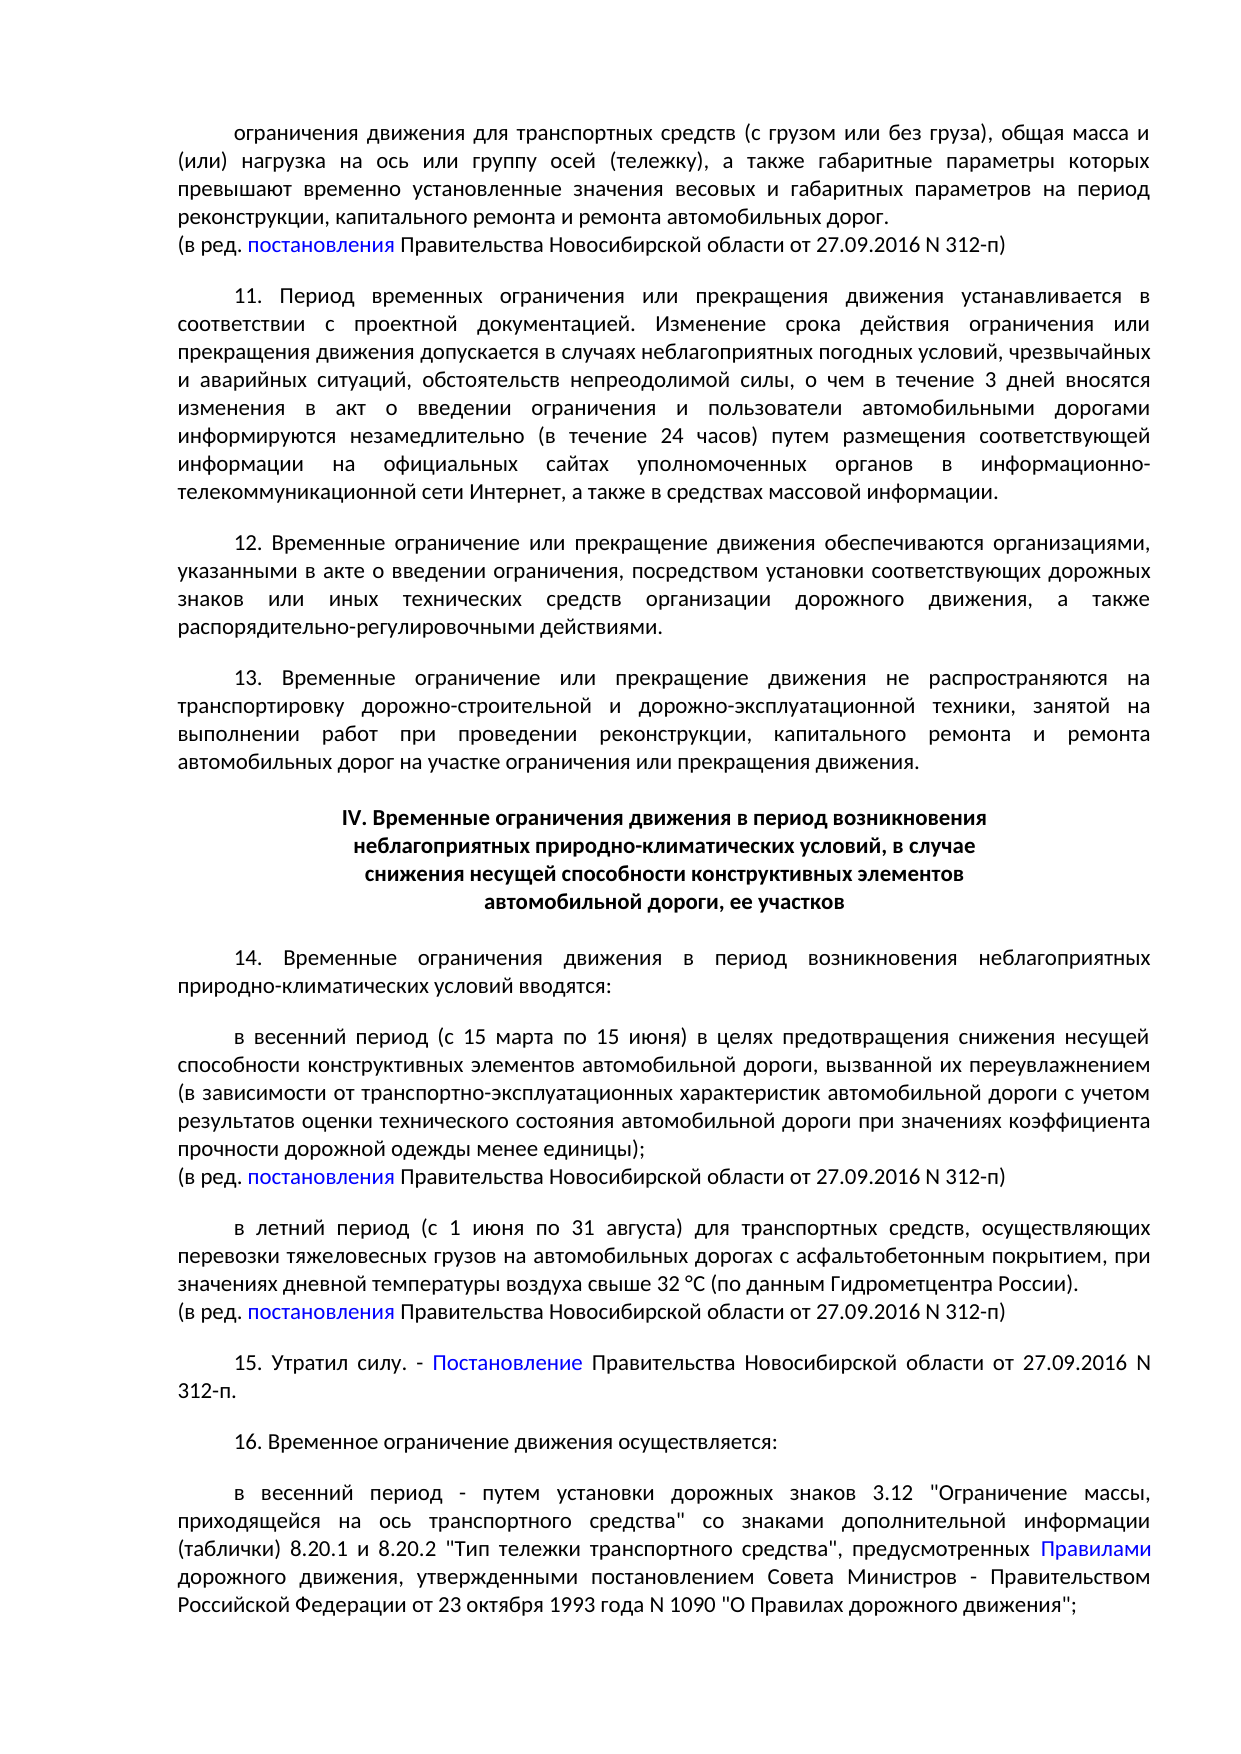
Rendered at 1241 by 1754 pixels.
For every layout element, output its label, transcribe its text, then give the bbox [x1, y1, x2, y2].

title неблагоприятных природно-климатических условий, в случае [177, 831, 1152, 859]
text в летний период (с 1 июня по 31 августа) для транспортных средств, осуществляющих перевозки тяжеловесных грузов на автомобильных дорогах с асфальтобетонным покрытием, при значениях дневной температуры воздуха свыше 32 °C (по данным Гидрометцентра России). [177, 1213, 1152, 1297]
text 13. Временные ограничение или прекращение движения не распространяются на транспортировку дорожно-строительной и дорожно-эксплуатационной техники, занятой на выполнении работ при проведении реконструкции, капитального ремонта и ремонта автомобильных дорог на участке ограничения или прекращения движения. [177, 663, 1152, 775]
text 15. Утратил силу. - Постановление Правительства Новосибирской области от 27.09.2016 N 312-п. [177, 1348, 1152, 1404]
text ограничения движения для транспортных средств (с грузом или без груза), общая масса и (или) нагрузка на ось или группу осей (тележку), а также габаритные параметры которых превышают временно установленные значения весовых и габаритных параметров на период реконструкции, капитального ремонта и ремонта автомобильных дорог. [177, 118, 1152, 230]
text 11. Период временных ограничения или прекращения движения устанавливается в соответствии с проектной документацией. Изменение срока действия ограничения или прекращения движения допускается в случаях неблагоприятных погодных условий, чрезвычайных и аварийных ситуаций, обстоятельств непреодолимой силы, о чем в течение 3 дней вносятся изменения в акт о введении ограничения и пользователи автомобильными дорогами информируются незамедлительно (в течение 24 часов) путем размещения соответствующей информации на официальных сайтах уполномоченных органов в информационно-телекоммуникационной сети Интернет, а также в средствах массовой информации. [177, 281, 1152, 505]
text (в ред. постановления Правительства Новосибирской области от 27.09.2016 N 312-п) [177, 230, 1152, 258]
text (в ред. постановления Правительства Новосибирской области от 27.09.2016 N 312-п) [177, 1297, 1152, 1326]
text в весенний период (с 15 марта по 15 июня) в целях предотвращения снижения несущей способности конструктивных элементов автомобильной дороги, вызванной их переувлажнением (в зависимости от транспортно-эксплуатационных характеристик автомобильной дороги с учетом результатов оценки технического состояния автомобильной дороги при значениях коэффициента прочности дорожной одежды менее единицы); [177, 1022, 1152, 1162]
text в весенний период - путем установки дорожных знаков 3.12 "Ограничение массы, приходящейся на ось транспортного средства" со знаками дополнительной информации (таблички) 8.20.1 и 8.20.2 "Тип тележки транспортного средства", предусмотренных Правилами дорожного движения, утвержденными постановлением Совета Министров - Правительством Российской Федерации от 23 октября 1993 года N 1090 "О Правилах дорожного движения"; [177, 1478, 1152, 1618]
text (в ред. постановления Правительства Новосибирской области от 27.09.2016 N 312-п) [177, 1162, 1152, 1191]
text 14. Временные ограничения движения в период возникновения неблагоприятных природно-климатических условий вводятся: [177, 943, 1152, 999]
title автомобильной дороги, ее участков [177, 887, 1152, 915]
text 12. Временные ограничение или прекращение движения обеспечиваются организациями, указанными в акте о введении ограничения, посредством установки соответствующих дорожных знаков или иных технических средств организации дорожного движения, а также распорядительно-регулировочными действиями. [177, 528, 1152, 640]
title снижения несущей способности конструктивных элементов [177, 859, 1152, 887]
title IV. Временные ограничения движения в период возникновения [177, 803, 1152, 831]
text 16. Временное ограничение движения осуществляется: [177, 1427, 1152, 1455]
